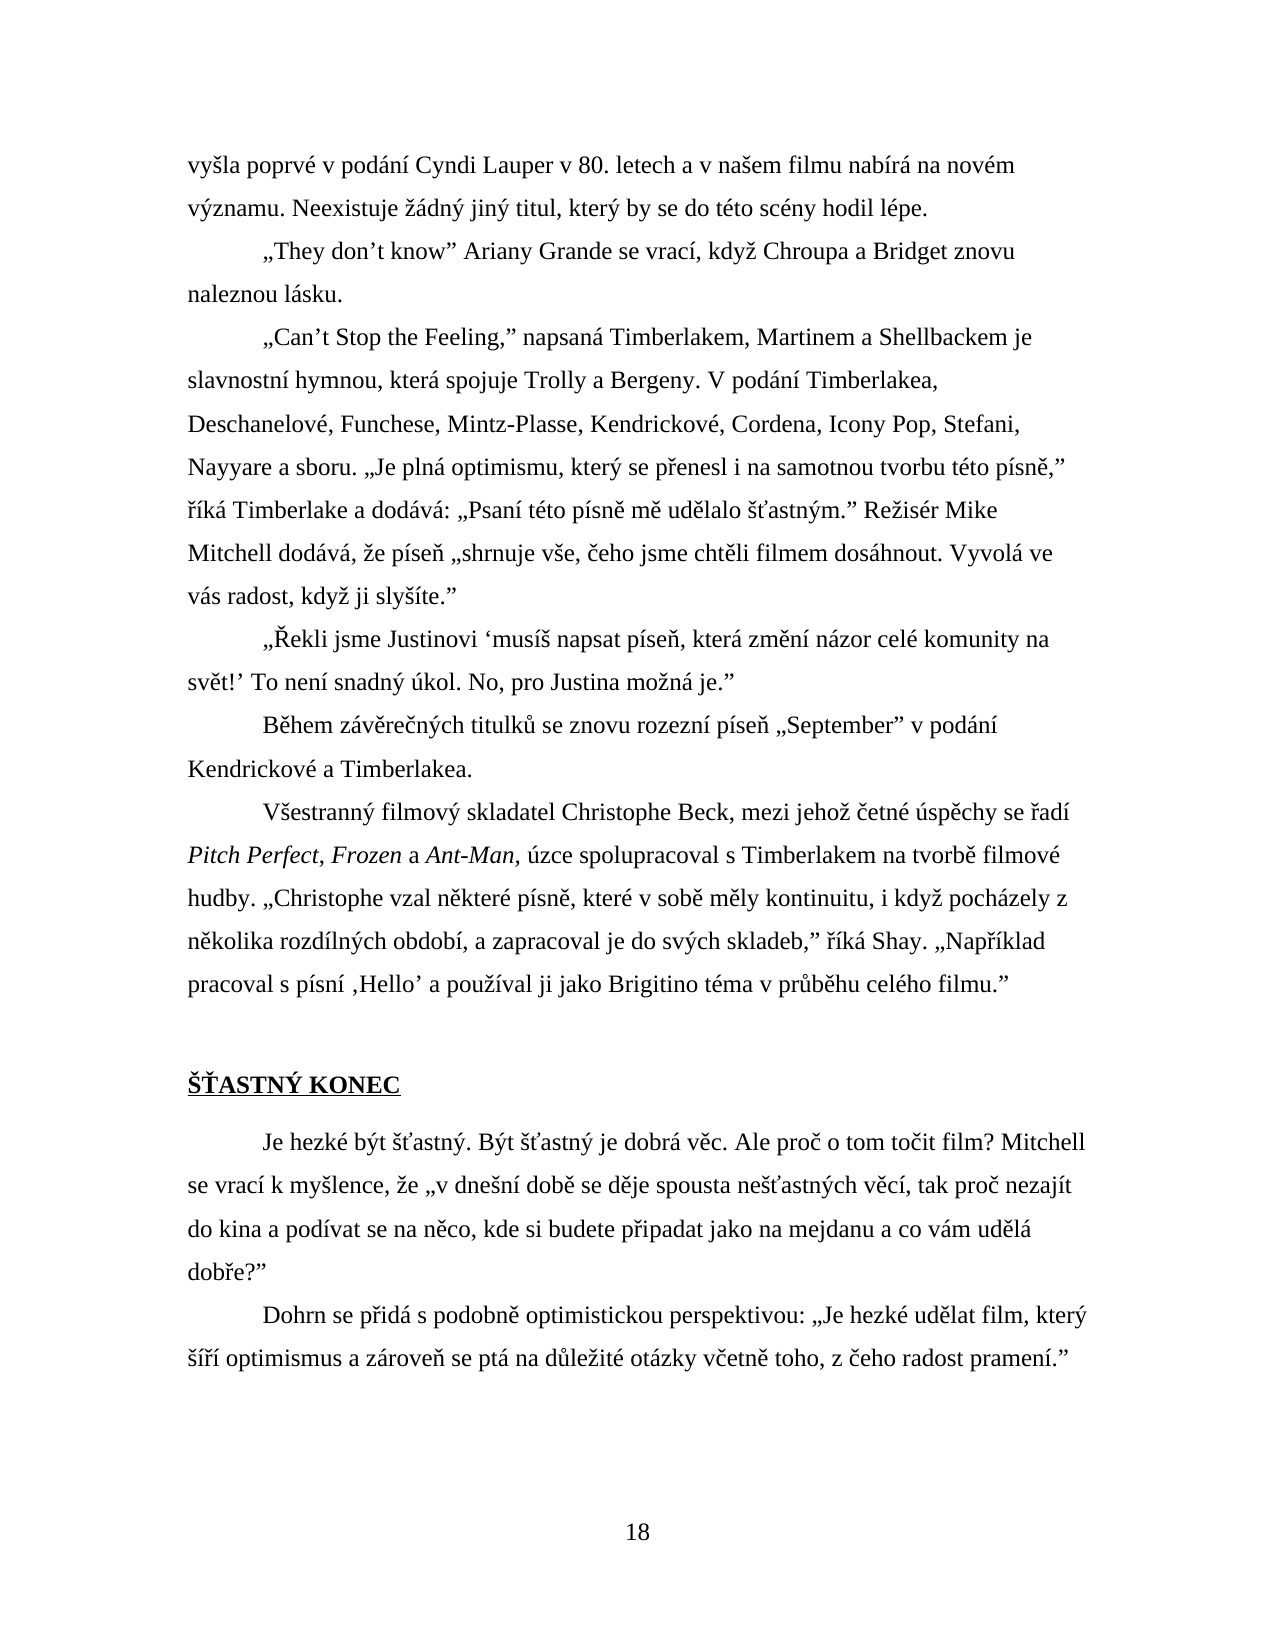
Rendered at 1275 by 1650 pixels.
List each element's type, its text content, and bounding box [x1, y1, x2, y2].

text Všestranný filmový skladatel Christophe Beck, mezi jehož četné úspěchy se řadí Pitch Perfect, Frozen a Ant-Man, úzce spolupracoval s Timberlakem na tvorbě filmové hudby. „Christophe vzal některé písně, které v sobě měly kontinuitu, i když pocházely z několika rozdílných období, a zapracoval je do svých skladeb,” říká Shay. „Například pracoval s písní ‚Hello’ a používal ji jako Brigitino téma v průběhu celého filmu.” [187, 797, 1087, 998]
text Během závěrečných titulků se znovu rozezní píseň „September” v podání Kendrickové a Timberlakea. [187, 711, 1087, 782]
text ŠŤASTNÝ KONEC [187, 1070, 1087, 1099]
text „Řekli jsme Justinovi ‘musíš napsat píseň, která změní názor celé komunity na svět!’ To není snadný úkol. No, pro Justina možná je.” [187, 624, 1087, 696]
text „Can’t Stop the Feeling,” napsaná Timberlakem, Martinem a Shellbackem je slavnostní hymnou, která spojuje Trolly a Bergeny. V podání Timberlakea, Deschanelové, Funchese, Mintz-Plasse, Kendrickové, Cordena, Icony Pop, Stefani, Nayyare a sboru. „Je plná optimismu, který se přenesl i na samotnou tvorbu této písně,” říká Timberlake a dodává: „Psaní této písně mě udělalo šťastným.” Režisér Mike Mitchell dodává, že píseň „shrnuje vše, čeho jsme chtěli filmem dosáhnout. Vyvolá ve vás radost, když ji slyšíte.” [187, 322, 1087, 610]
text Je hezké být šťastný. Být šťastný je dobrá věc. Ale proč o tom točit film? Mitchell se vrací k myšlence, že „v dnešní době se děje spousta nešťastných věcí, tak proč nezajít do kina a podívat se na něco, kde si budete připadat jako na mejdanu a co vám udělá dobře?” [187, 1127, 1087, 1286]
text Dohrn se přidá s podobně optimistickou perspektivou: „Je hezké udělat film, který šíří optimismus a zároveň se ptá na důležité otázky včetně toho, z čeho radost pramení.” [187, 1300, 1087, 1372]
text „They don’t know” Ariany Grande se vrací, když Chroupa a Bridget znovu naleznou lásku. [187, 236, 1087, 308]
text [187, 150, 1087, 222]
